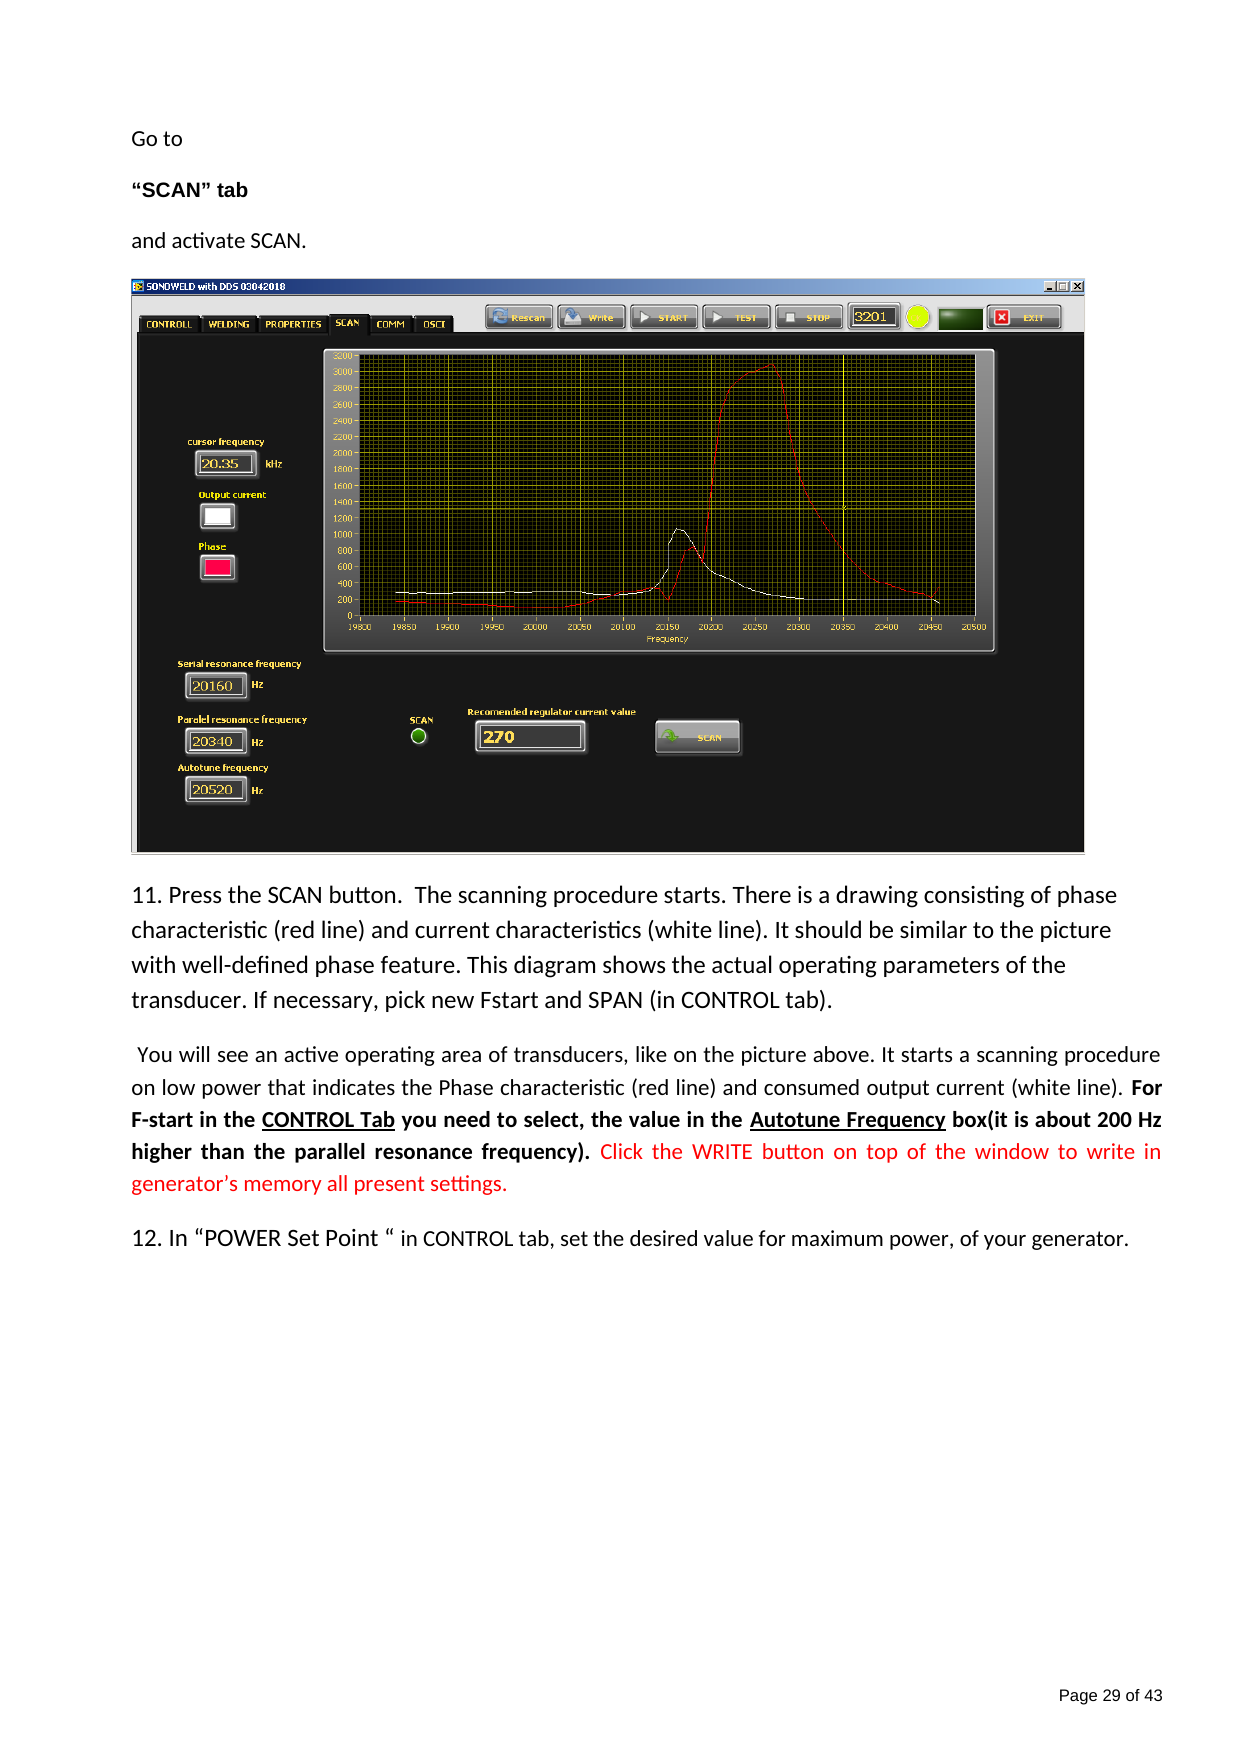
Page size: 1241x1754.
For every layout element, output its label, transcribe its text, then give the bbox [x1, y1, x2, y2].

subtitle “SCAN” tab [131, 177, 1162, 201]
text Go to [131, 124, 1162, 152]
text and activate SCAN. [131, 226, 1162, 254]
text 11. Press the SCAN button. The scanning procedure starts. There is a drawing consisting of phase characteristic (red line) and current characteristics (white line). It should be similar to the picture with well-defined phase feature. This diagram shows the actual operating parameters of the transducer. If necessary, pick new Fstart and SPAN (in CONTROL tab). [131, 880, 1162, 1015]
text You will see an active operating area of transducers, like on the picture above. It starts a scanning procedure on low power that indicates the Phase characteristic (red line) and consumed output current (white line). For F-start in the CONTROL Tab you need to select, the value in the Autotune Frequency box(it is about 200 Hz higher than the parallel resonance frequency). Click the WRITE button on top of the window to write in generator’s memory all present settings. [131, 1041, 1162, 1197]
picture [131, 278, 1085, 855]
text 12. In “POWER Set Point “ in CONTROL tab, set the desired value for maximum power, of your generator. [131, 1222, 1162, 1253]
